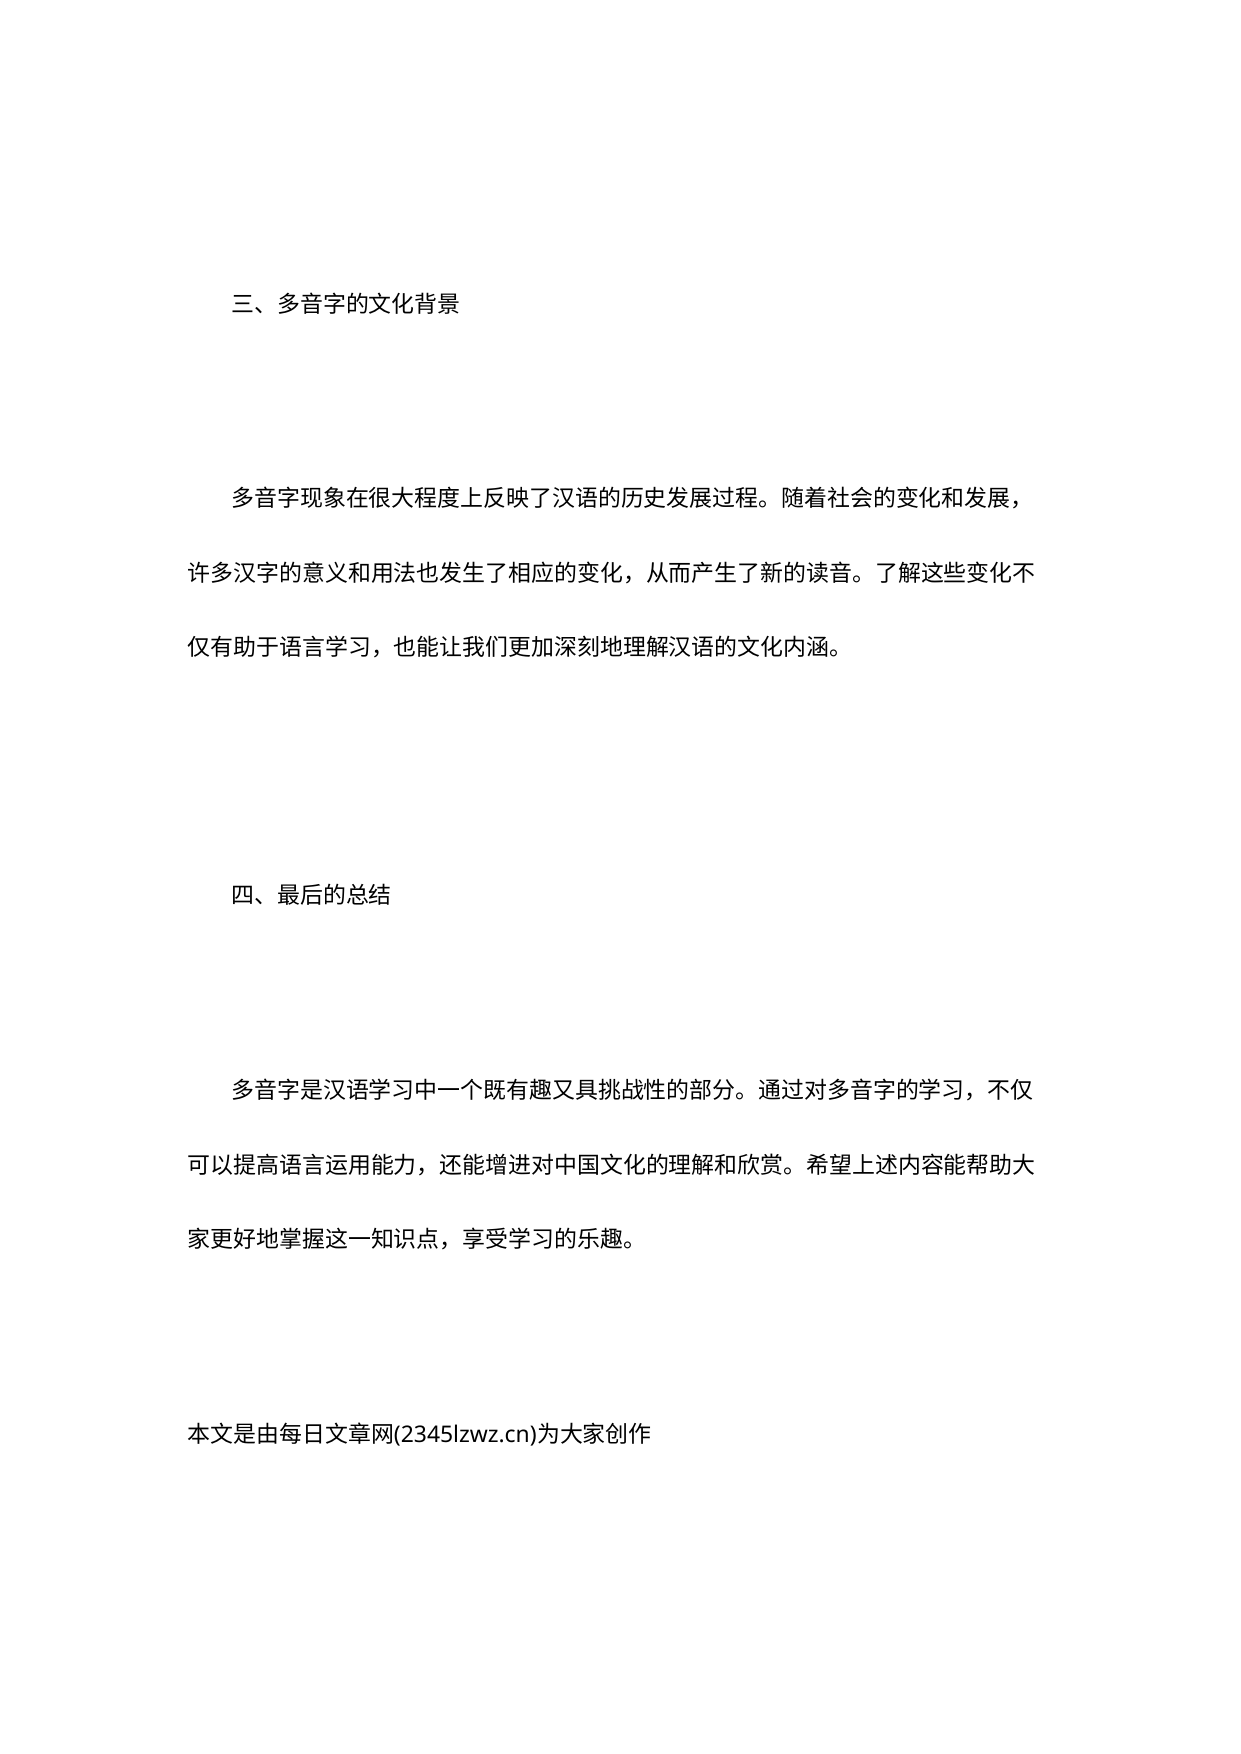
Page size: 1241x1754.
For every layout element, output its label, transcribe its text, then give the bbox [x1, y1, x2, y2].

text 四、最后的总结 [187, 862, 1053, 927]
text 多音字是汉语学习中一个既有趣又具挑战性的部分。通过对多音字的学习，不仅可以提高语言运用能力，还能增进对中国文化的理解和欣赏。希望上述内容能帮助大家更好地掌握这一知识点，享受学习的乐趣。 [187, 1056, 1053, 1270]
text 本文是由每日文章网(2345lzwz.cn)为大家创作 [187, 1399, 1053, 1464]
text 三、多音字的文化背景 [187, 270, 1053, 335]
text 多音字现象在很大程度上反映了汉语的历史发展过程。随着社会的变化和发展，许多汉字的意义和用法也发生了相应的变化，从而产生了新的读音。了解这些变化不仅有助于语言学习，也能让我们更加深刻地理解汉语的文化内涵。 [187, 464, 1053, 678]
